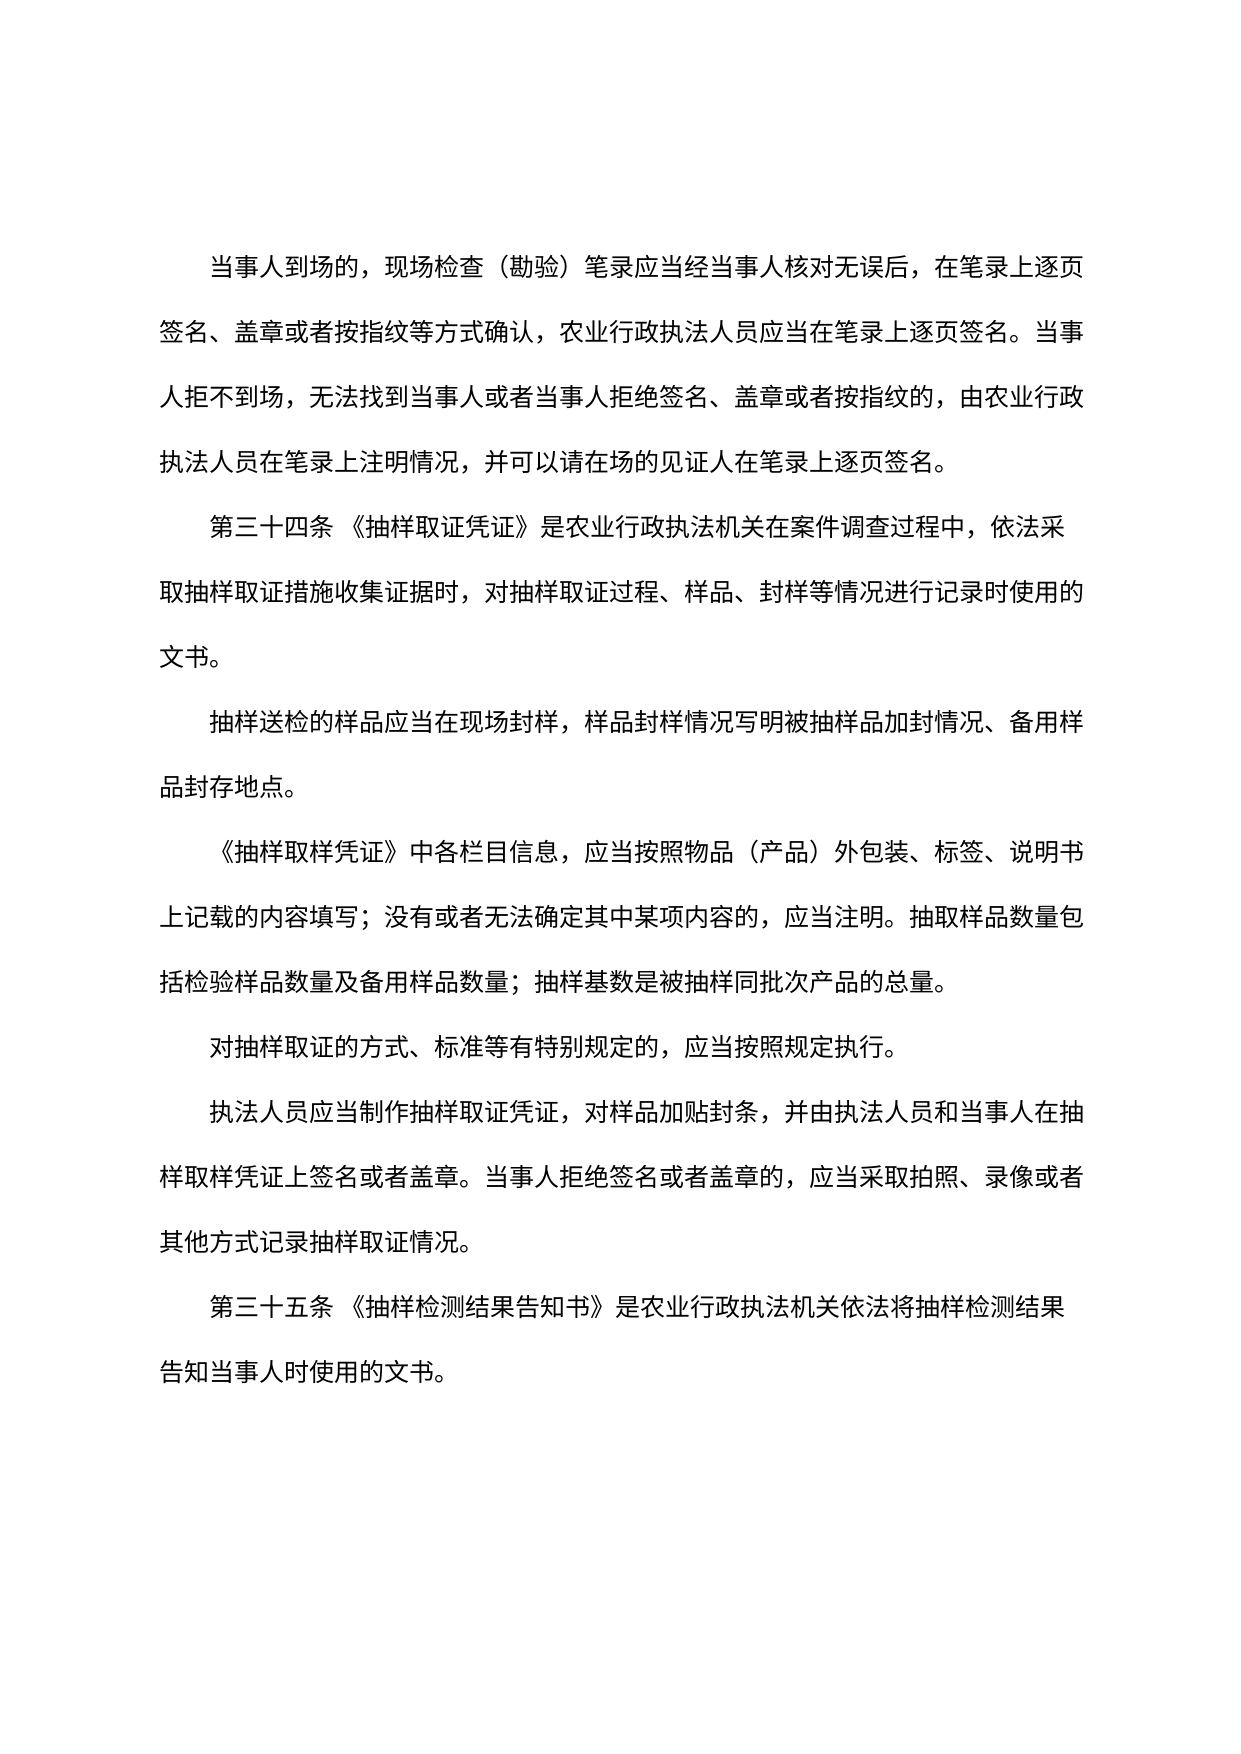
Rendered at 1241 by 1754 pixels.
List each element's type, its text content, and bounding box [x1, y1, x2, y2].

text 第三十五条 《抽样检测结果告知书》是农业行政执法机关依法将抽样检测结果告知当事人时使用的文书。 [159, 1273, 1087, 1403]
text 《抽样取样凭证》中各栏目信息，应当按照物品（产品）外包装、标签、说明书上记载的内容填写；没有或者无法确定其中某项内容的，应当注明。抽取样品数量包括检验样品数量及备用样品数量；抽样基数是被抽样同批次产品的总量。 [159, 818, 1087, 1013]
text 抽样送检的样品应当在现场封样，样品封样情况写明被抽样品加封情况、备用样品封存地点。 [159, 688, 1087, 818]
text 当事人到场的，现场检查（勘验）笔录应当经当事人核对无误后，在笔录上逐页签名、盖章或者按指纹等方式确认，农业行政执法人员应当在笔录上逐页签名。当事人拒不到场，无法找到当事人或者当事人拒绝签名、盖章或者按指纹的，由农业行政执法人员在笔录上注明情况，并可以请在场的见证人在笔录上逐页签名。 [159, 233, 1087, 493]
text 对抽样取证的方式、标准等有特别规定的，应当按照规定执行。 [159, 1013, 1087, 1078]
text 第三十四条 《抽样取证凭证》是农业行政执法机关在案件调查过程中，依法采取抽样取证措施收集证据时，对抽样取证过程、样品、封样等情况进行记录时使用的文书。 [159, 493, 1087, 688]
text 执法人员应当制作抽样取证凭证，对样品加贴封条，并由执法人员和当事人在抽样取样凭证上签名或者盖章。当事人拒绝签名或者盖章的，应当采取拍照、录像或者其他方式记录抽样取证情况。 [159, 1078, 1087, 1273]
